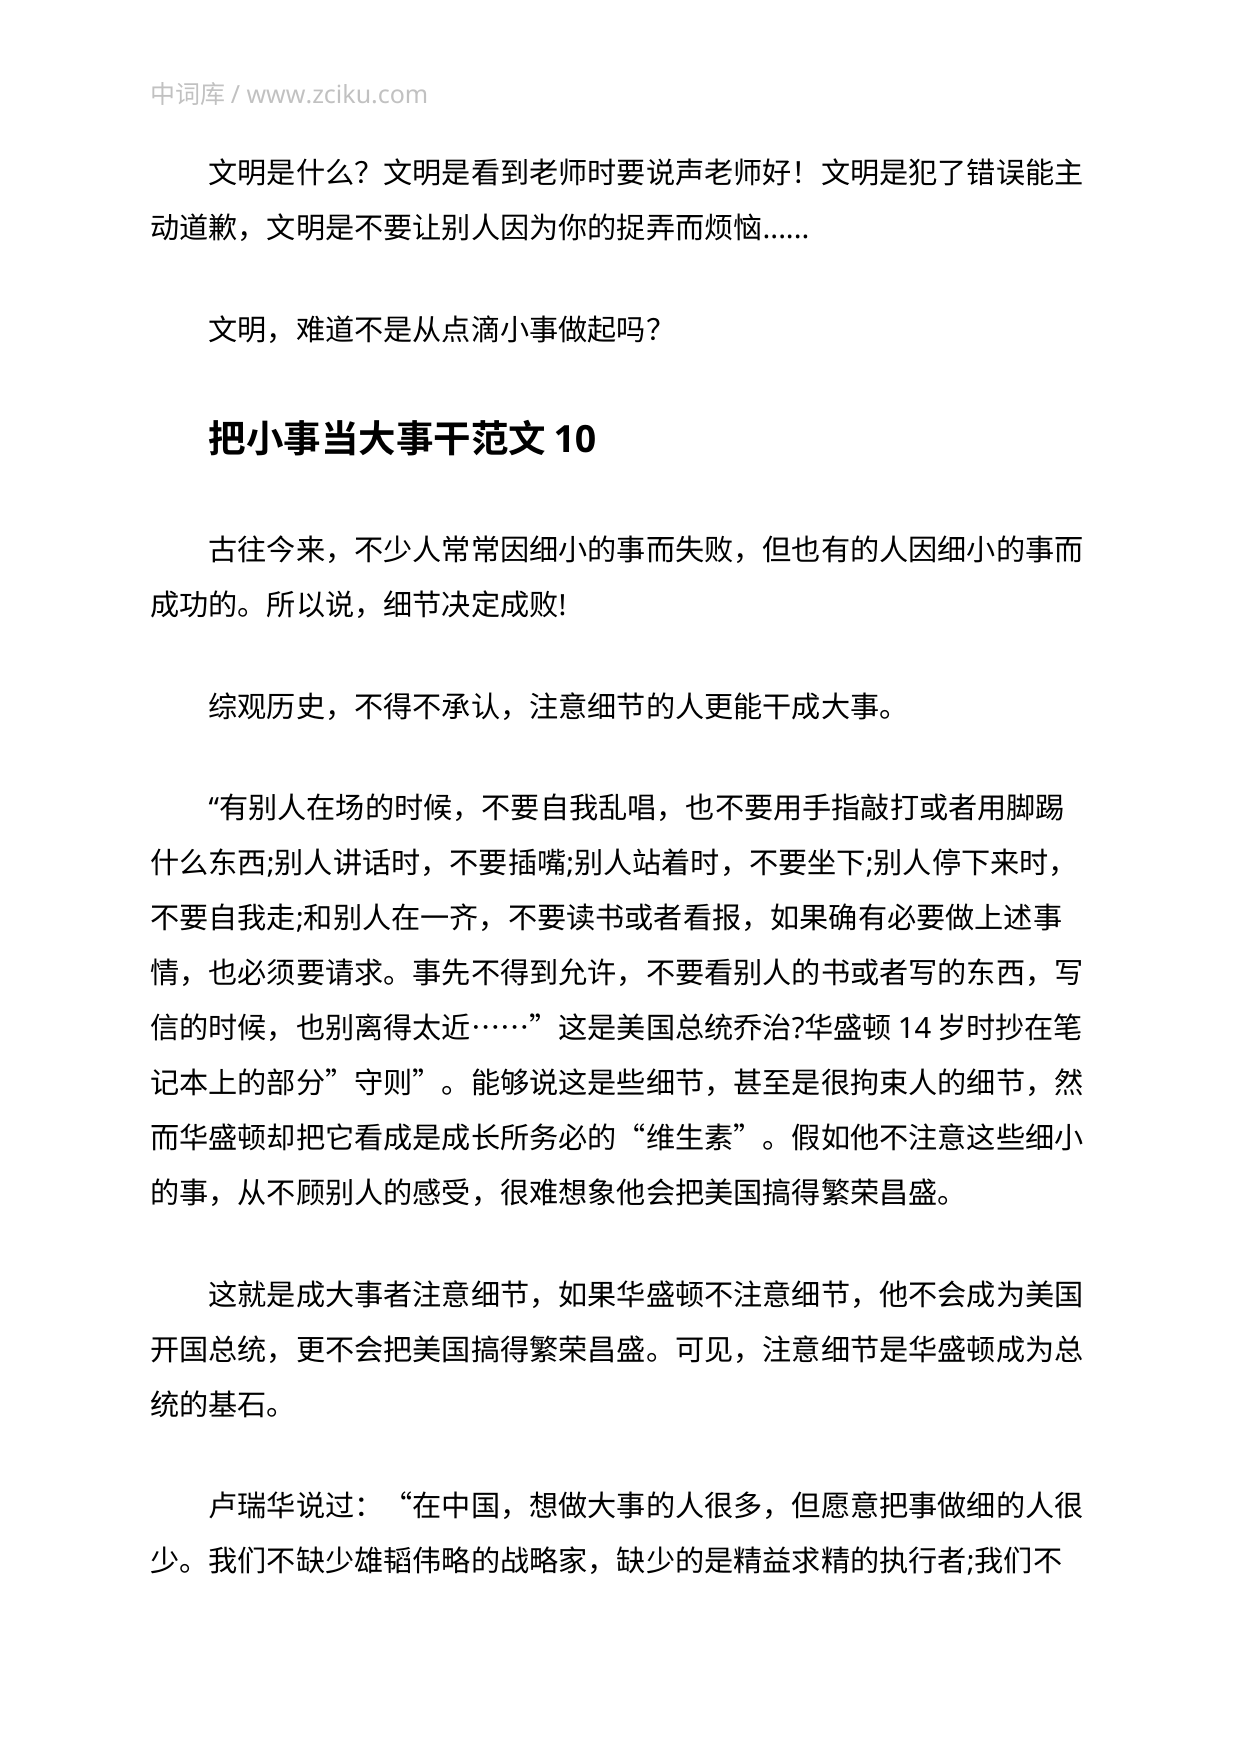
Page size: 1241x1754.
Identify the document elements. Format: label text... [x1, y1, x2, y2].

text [150, 1483, 1090, 1580]
text 综观历史，不得不承认，注意细节的人更能干成大事。 [150, 683, 1090, 725]
text 文明，难道不是从点滴小事做起吗？ [150, 307, 1090, 349]
text 这就是成大事者注意细节，如果华盛顿不注意细节，他不会成为美国开国总统，更不会把美国搞得繁荣昌盛。可见，注意细节是华盛顿成为总统的基石。 [150, 1271, 1090, 1423]
text 文明是什么？文明是看到老师时要说声老师好！文明是犯了错误能主动道歉，文明是不要让别人因为你的捉弄而烦恼...... [150, 150, 1090, 247]
text “有别人在场的时候，不要自我乱唱，也不要用手指敲打或者用脚踢什么东西;别人讲话时，不要插嘴;别人站着时，不要坐下;别人停下来时，不要自我走;和别人在一齐，不要读书或者看报，如果确有必要做上述事情，也必须要请求。事先不得到允许，不要看别人的书或者写的东西，写信的时候，也别离得太近……”这是美国总统乔治?华盛顿14岁时抄在笔记本上的部分”守则”。能够说这是些细节，甚至是很拘束人的细节，然而华盛顿却把它看成是成长所务必的“维生素”。假如他不注意这些细小的事，从不顾别人的感受，很难想象他会把美国搞得繁荣昌盛。 [150, 785, 1090, 1212]
text 古往今来，不少人常常因细小的事而失败，但也有的人因细小的事而成功的。所以说，细节决定成败! [150, 526, 1090, 623]
text 把小事当大事干范文10 [150, 409, 1090, 463]
